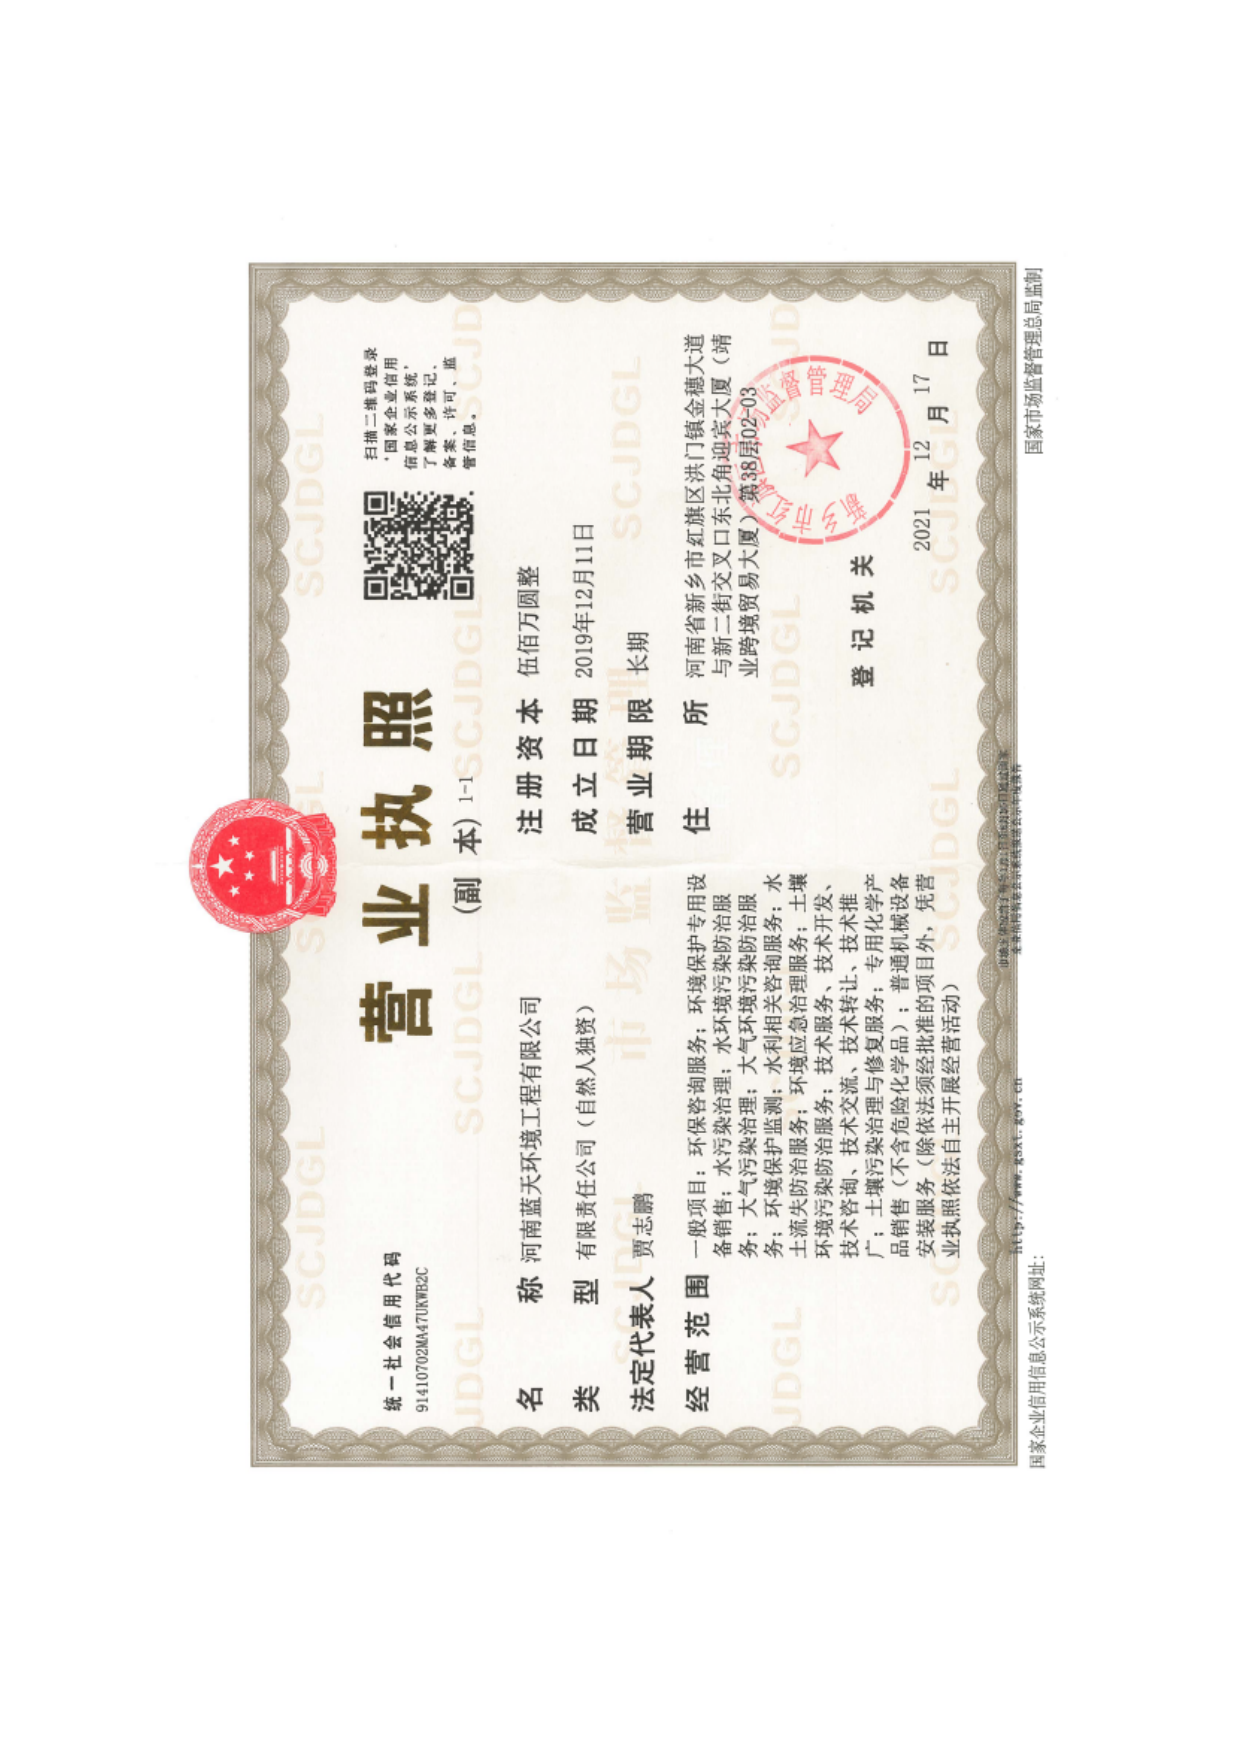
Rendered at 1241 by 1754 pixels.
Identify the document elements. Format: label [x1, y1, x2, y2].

picture [146, 209, 1094, 1545]
